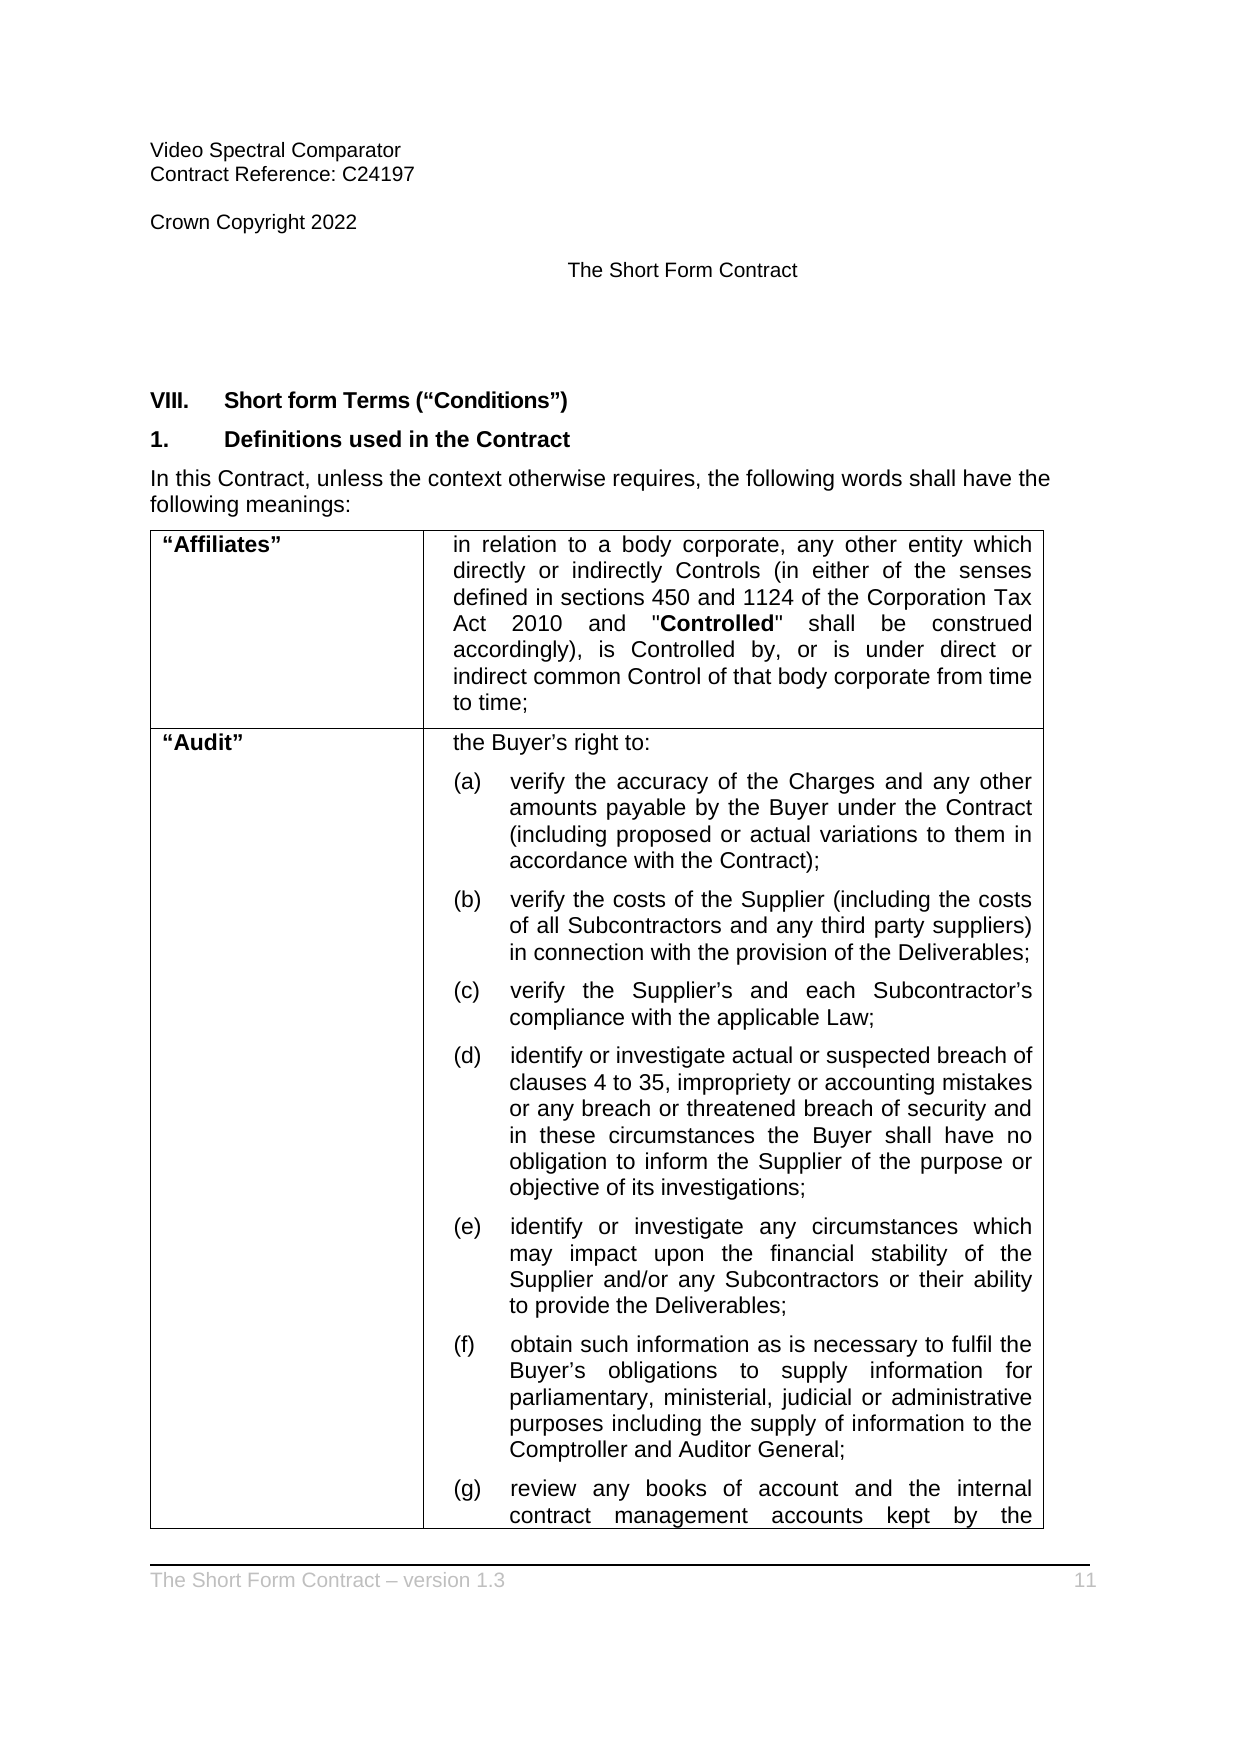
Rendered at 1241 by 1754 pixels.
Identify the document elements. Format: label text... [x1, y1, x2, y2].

table_header in relation to a body corporate, any other entity which directly or indirectly Controls (in either of the senses defined in sections 450 and 1124 of the Corporation Tax Act 2010 and "Controlled" shall be construed accordingly), is Controlled by, or is under direct or indirect common Control of that body corporate from time to time; [424, 531, 1043, 728]
subtitle Definitions used in the Contract [150, 426, 1090, 452]
list In this Contract, unless the context otherwise requires, the following words shall have the following meanings: [150, 465, 1090, 517]
table_header “Affiliates” [151, 531, 423, 728]
list Short form Terms (“Conditions”) [150, 387, 1090, 413]
table_cell “Audit” [151, 729, 423, 1528]
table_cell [424, 729, 1043, 1528]
